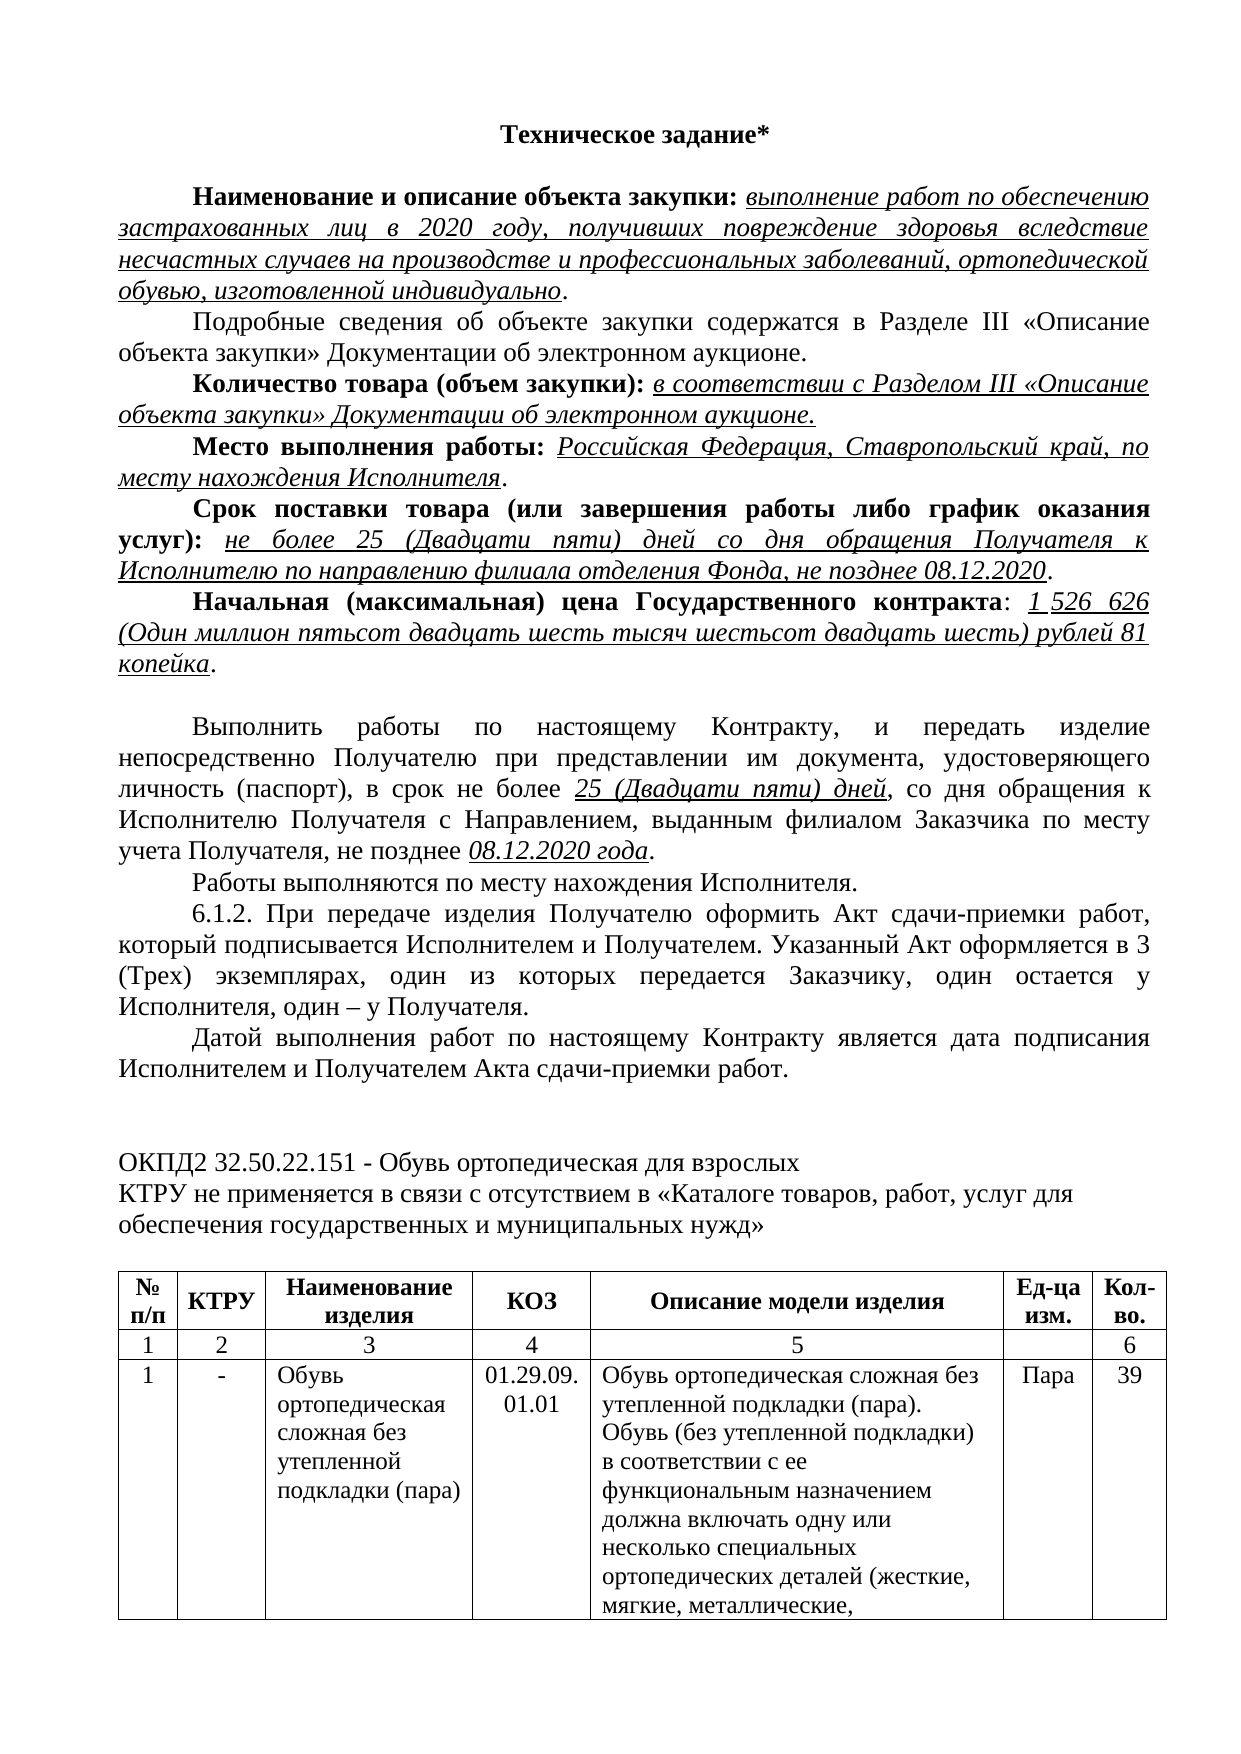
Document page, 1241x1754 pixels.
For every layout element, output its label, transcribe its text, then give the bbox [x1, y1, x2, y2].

table_cell [1004, 1330, 1092, 1359]
table_cell 4 [473, 1330, 590, 1359]
table_header Ед-ца изм. [1004, 1272, 1092, 1329]
table_cell 3 [266, 1330, 472, 1359]
text Подробные сведения об объекте закупки содержатся в Разделе III «Описание объекта закупки» Документации об электронном аукционе. [118, 305, 1152, 367]
table_cell 1 [119, 1360, 177, 1619]
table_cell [591, 1360, 1003, 1619]
table_cell 5 [591, 1330, 1003, 1359]
table_cell 2 [178, 1330, 265, 1359]
text Работы выполняются по месту нахождения Исполнителя. [118, 866, 1152, 897]
text Срок поставки товара (или завершения работы либо график оказания услуг): не более 25 (Двадцати пяти) дней со дня обращения Получателя к Исполнителю по направлению филиала отделения Фонда, не позднее 08.12.2020. [118, 492, 1152, 585]
text Количество товара (объем закупки): в соответствии с Разделом III «Описание объекта закупки» Документации об электронном аукционе. [118, 367, 1152, 429]
text 6.1.2. При передаче изделия Получателю оформить Акт сдачи-приемки работ, который подписывается Исполнителем и Получателем. Указанный Акт оформляется в 3 (Трех) экземплярах, один из которых передается Заказчику, один остается у Исполнителя, один – у Получателя. [118, 897, 1152, 1021]
text ОКПД2 32.50.22.151 - Обувь ортопедическая для взрослых [118, 1146, 1152, 1177]
text КТРУ не применяется в связи с отсутствием в «Каталоге товаров, работ, услуг для обеспечения государственных и муниципальных нужд» [118, 1177, 1152, 1239]
table_header КОЗ [473, 1272, 590, 1329]
text Датой выполнения работ по настоящему Контракту является дата подписания Исполнителем и Получателем Акта сдачи-приемки работ. [118, 1021, 1152, 1084]
text Выполнить работы по настоящему Контракту, и передать изделие непосредственно Получателю при представлении им документа, удостоверяющего личность (паспорт), в срок не более 25 (Двадцати пяти) дней, со дня обращения к Исполнителю Получателя с Направлением, выданным филиалом Заказчика по месту учета Получателя, не позднее 08.12.2020 года. [118, 710, 1152, 866]
table_cell 01.29.09.01.01 [473, 1360, 590, 1619]
text Место выполнения работы: Российская Федерация, Ставропольский край, по месту нахождения Исполнителя. [118, 429, 1152, 492]
table_header Наименование изделия [266, 1272, 472, 1329]
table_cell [266, 1360, 472, 1619]
table_cell 6 [1093, 1330, 1166, 1359]
table_header Кол-во. [1093, 1272, 1166, 1329]
table_cell - [178, 1360, 265, 1619]
text Начальная (максимальная) цена Государственного контракта: 1 526 626 (Один миллион пятьсот двадцать шесть тысяч шестьсот двадцать шесть) рублей 81 копейка. [118, 585, 1152, 679]
table_header КТРУ [178, 1272, 265, 1329]
text Наименование и описание объекта закупки: выполнение работ по обеспечению застрахованных лиц в 2020 году, получивших повреждение здоровья вследствие несчастных случаев на производстве и профессиональных заболеваний, ортопедической обувью, изготовленной индивидуально. [118, 180, 1152, 305]
table_cell 1 [119, 1330, 177, 1359]
table_cell 39 [1093, 1360, 1166, 1619]
table_header Описание модели изделия [591, 1272, 1003, 1329]
text Техническое задание* [118, 118, 1152, 149]
table_header № п/п [119, 1272, 177, 1329]
table_cell Пара [1004, 1360, 1092, 1619]
